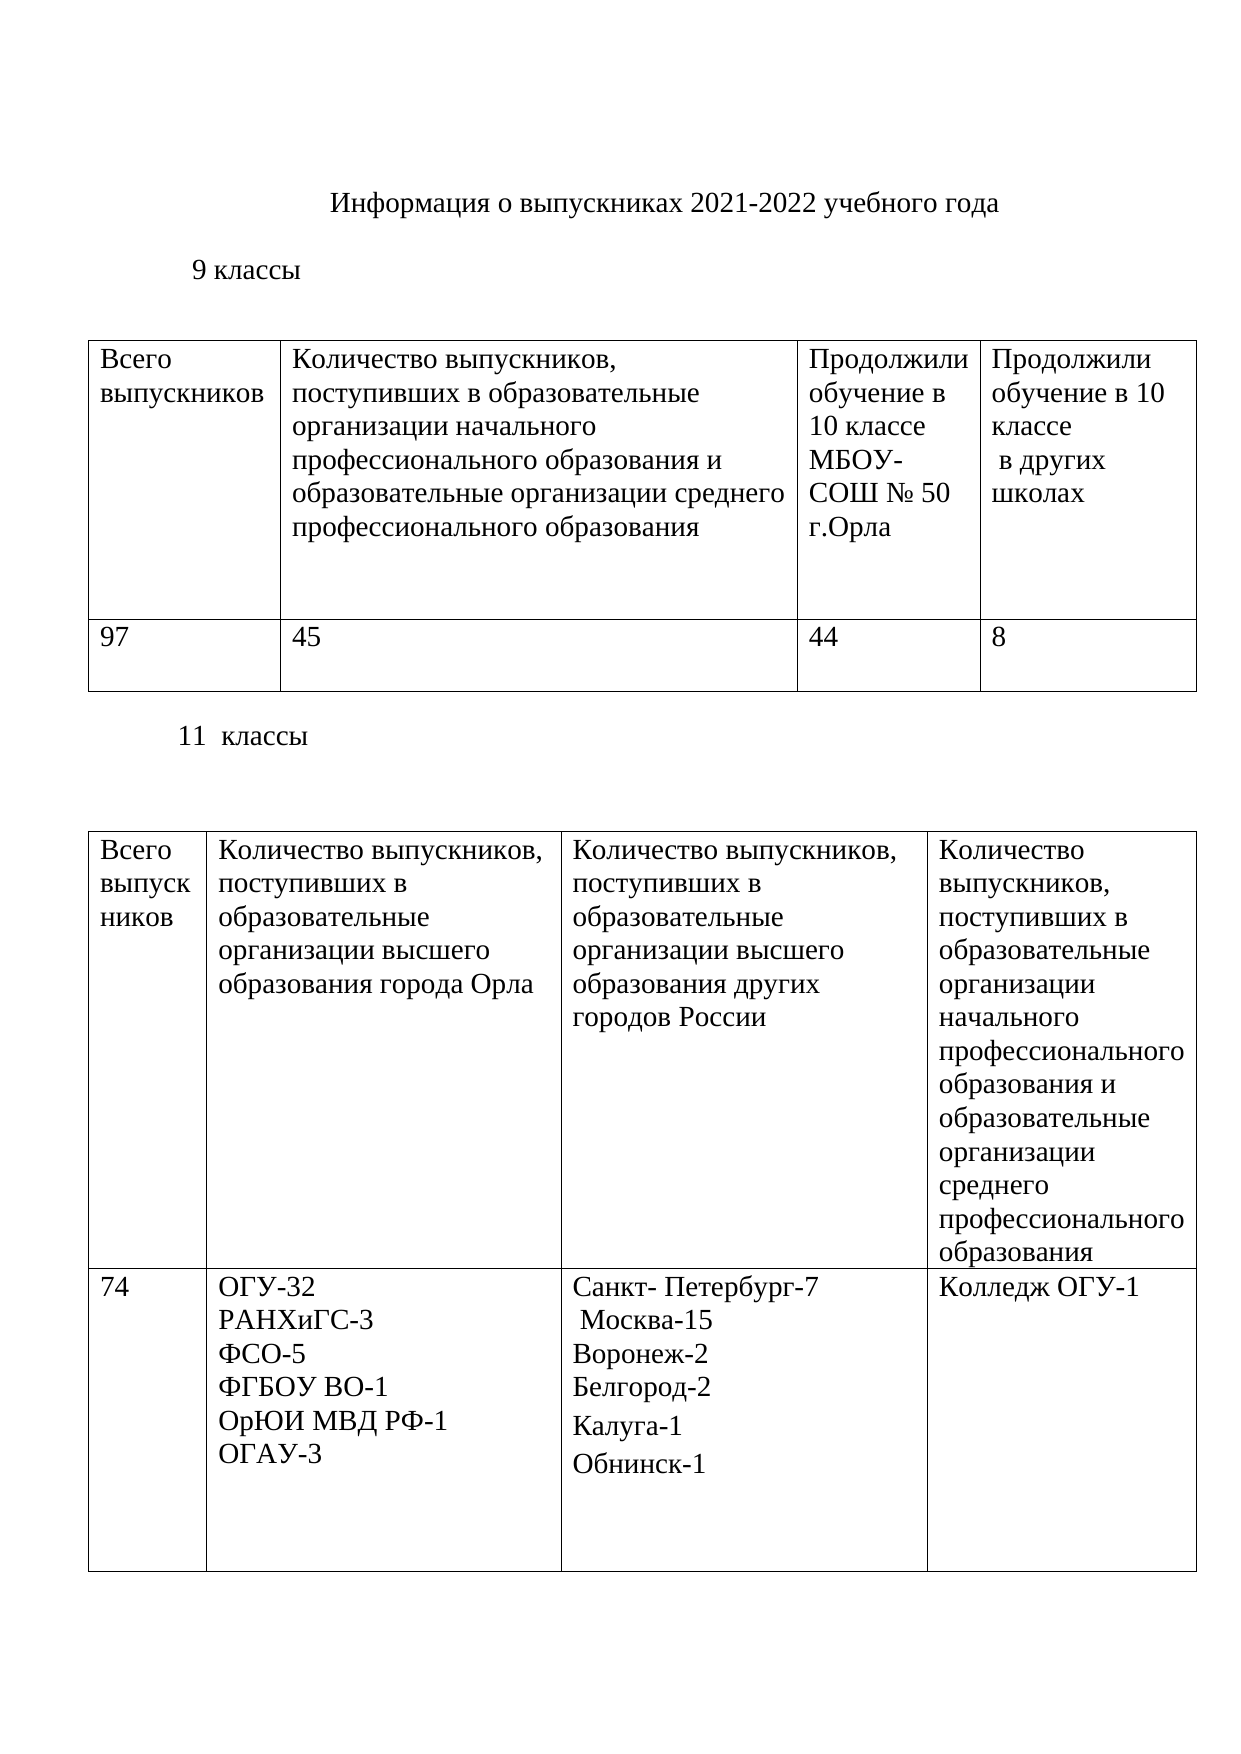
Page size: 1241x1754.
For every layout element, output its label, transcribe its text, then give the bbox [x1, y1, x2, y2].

table_header Всего выпускников [89, 341, 280, 618]
table_cell 45 [281, 620, 797, 691]
table_cell 74 [89, 1269, 206, 1571]
table_cell 8 [981, 620, 1196, 691]
table_cell Колледж ОГУ-1 [928, 1269, 1196, 1571]
table_cell ОГУ-32 РАНХиГС-3 ФСО-5 ФГБОУ ВО-1 ОрЮИ МВД РФ-1 ОГАУ-3 [207, 1269, 561, 1571]
table_header Продолжили обучение в 10 классе в других школах [981, 341, 1196, 618]
text Информация о выпускниках 2021-2022 учебного года [177, 185, 1152, 219]
table_cell 97 [89, 620, 280, 691]
table_cell 44 [798, 620, 980, 691]
table_header Количество выпускников, поступивших в образовательные организации начального профессионального образования и образовательные организации среднего профессионального образования [281, 341, 797, 618]
table_header Количество выпускников, поступивших в образовательные организации начального профессионального образования и образовательные организации среднего профессионального образования [928, 832, 1196, 1268]
table_header Продолжили обучение в 10 классе МБОУ-СОШ № 50 г.Орла [798, 341, 980, 618]
text 9 классы [177, 252, 1152, 286]
table_cell Санкт- Петербург-7 Москва-15 Воронеж-2 Белгород-2 Калуга-1 Обнинск-1 [562, 1269, 927, 1571]
table_header Всего выпускников [89, 832, 206, 1268]
text классы [177, 718, 1152, 752]
table_header Количество выпускников, поступивших в образовательные организации высшего образования других городов России [562, 832, 927, 1268]
table_header Количество выпускников, поступивших в образовательные организации высшего образования города Орла [207, 832, 561, 1268]
